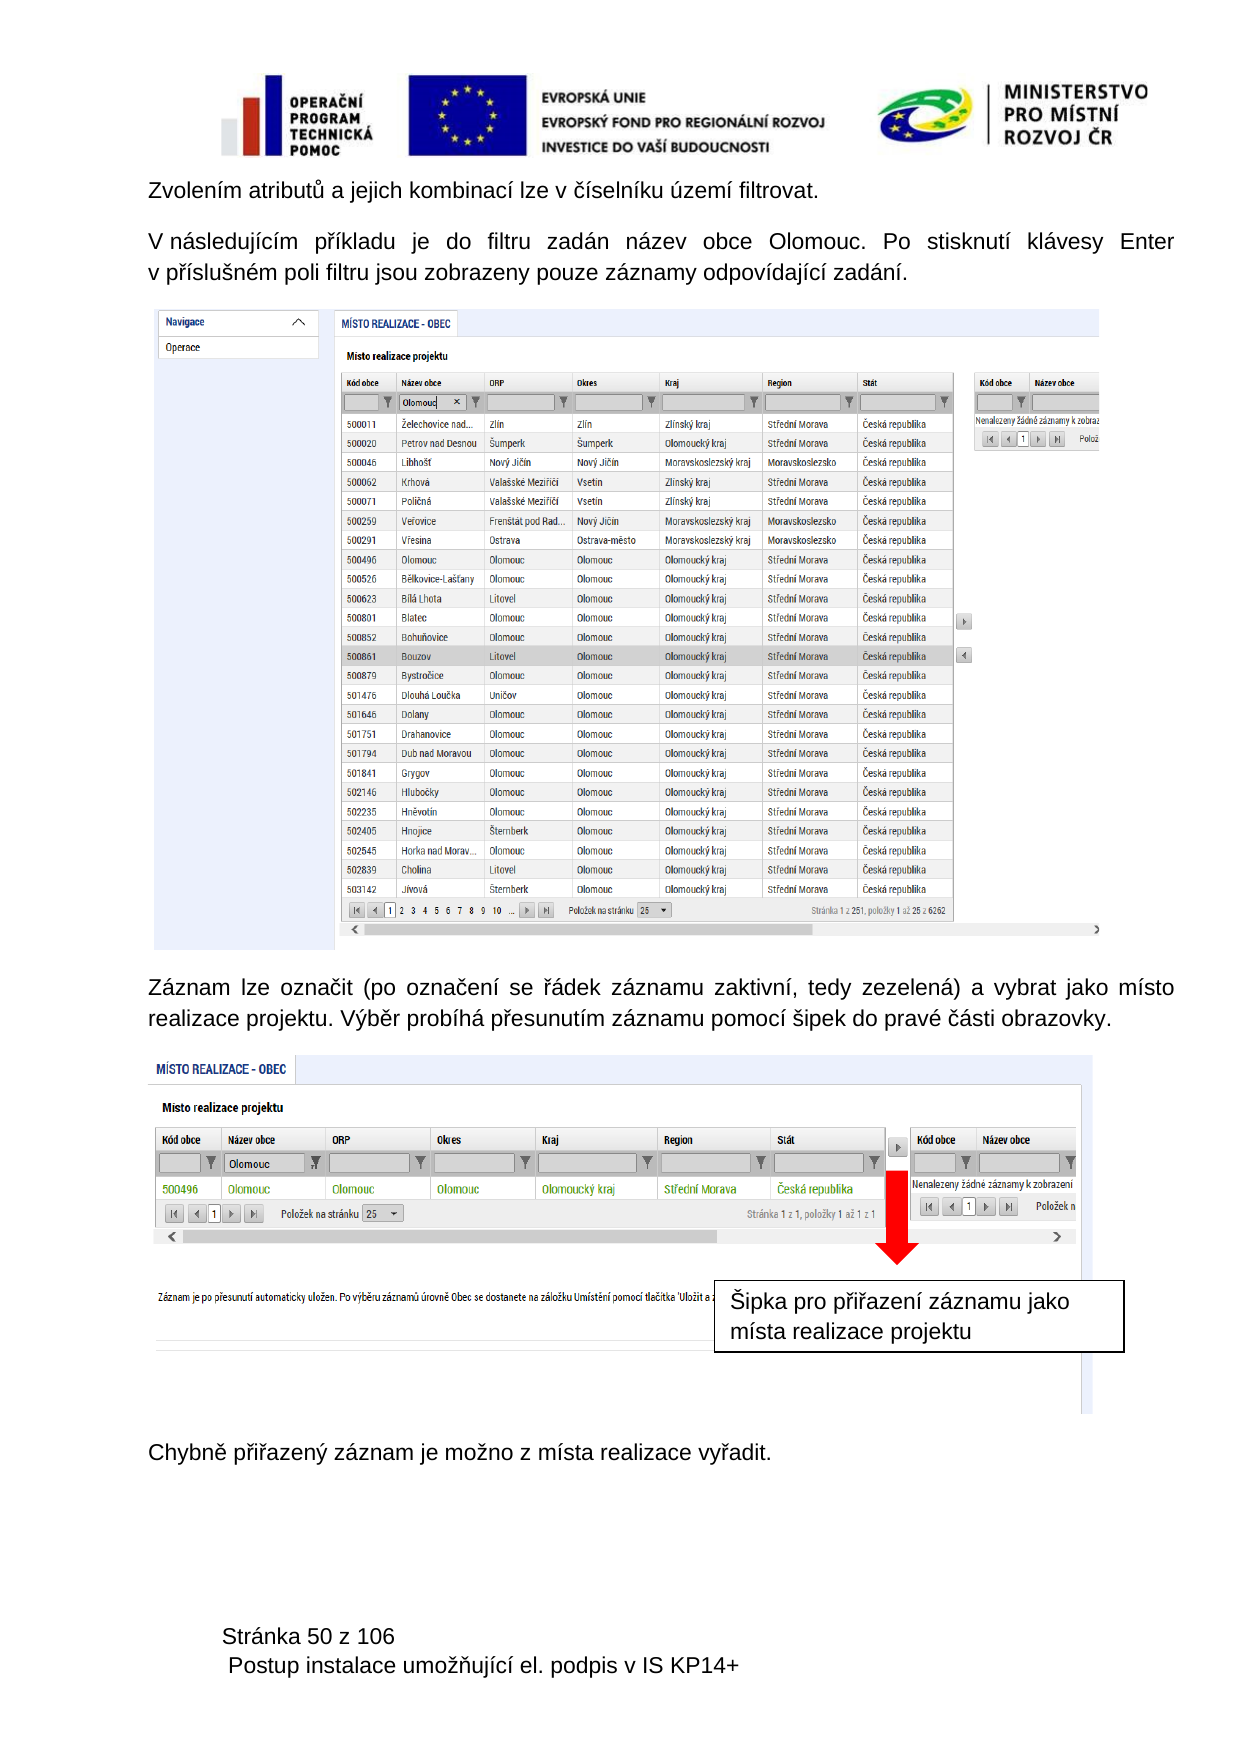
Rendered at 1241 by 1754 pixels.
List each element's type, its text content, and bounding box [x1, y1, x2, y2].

picture [221, 73, 1148, 158]
text Záznam lze označit (po označení se řádek záznamu zaktivní, tedy zezelená) a vybrat jako místo realizace projektu. Výběr probíhá přesunutím záznamu pomocí šipek do pravé části obrazovky. [148, 974, 1175, 1031]
text Chybně přiřazený záznam je možno z místa realizace vyřadit. [148, 1438, 1175, 1465]
picture [154, 309, 1100, 950]
text Zvolením atributů a jejich kombinací lze v číselníku území filtrovat. [148, 177, 1175, 204]
picture [147, 1055, 1093, 1414]
text V následujícím příkladu je do filtru zadán název obce Olomouc. Po stisknutí klávesy Enter v příslušném poli filtru jsou zobrazeny pouze záznamy odpovídající zadání. [148, 228, 1175, 285]
